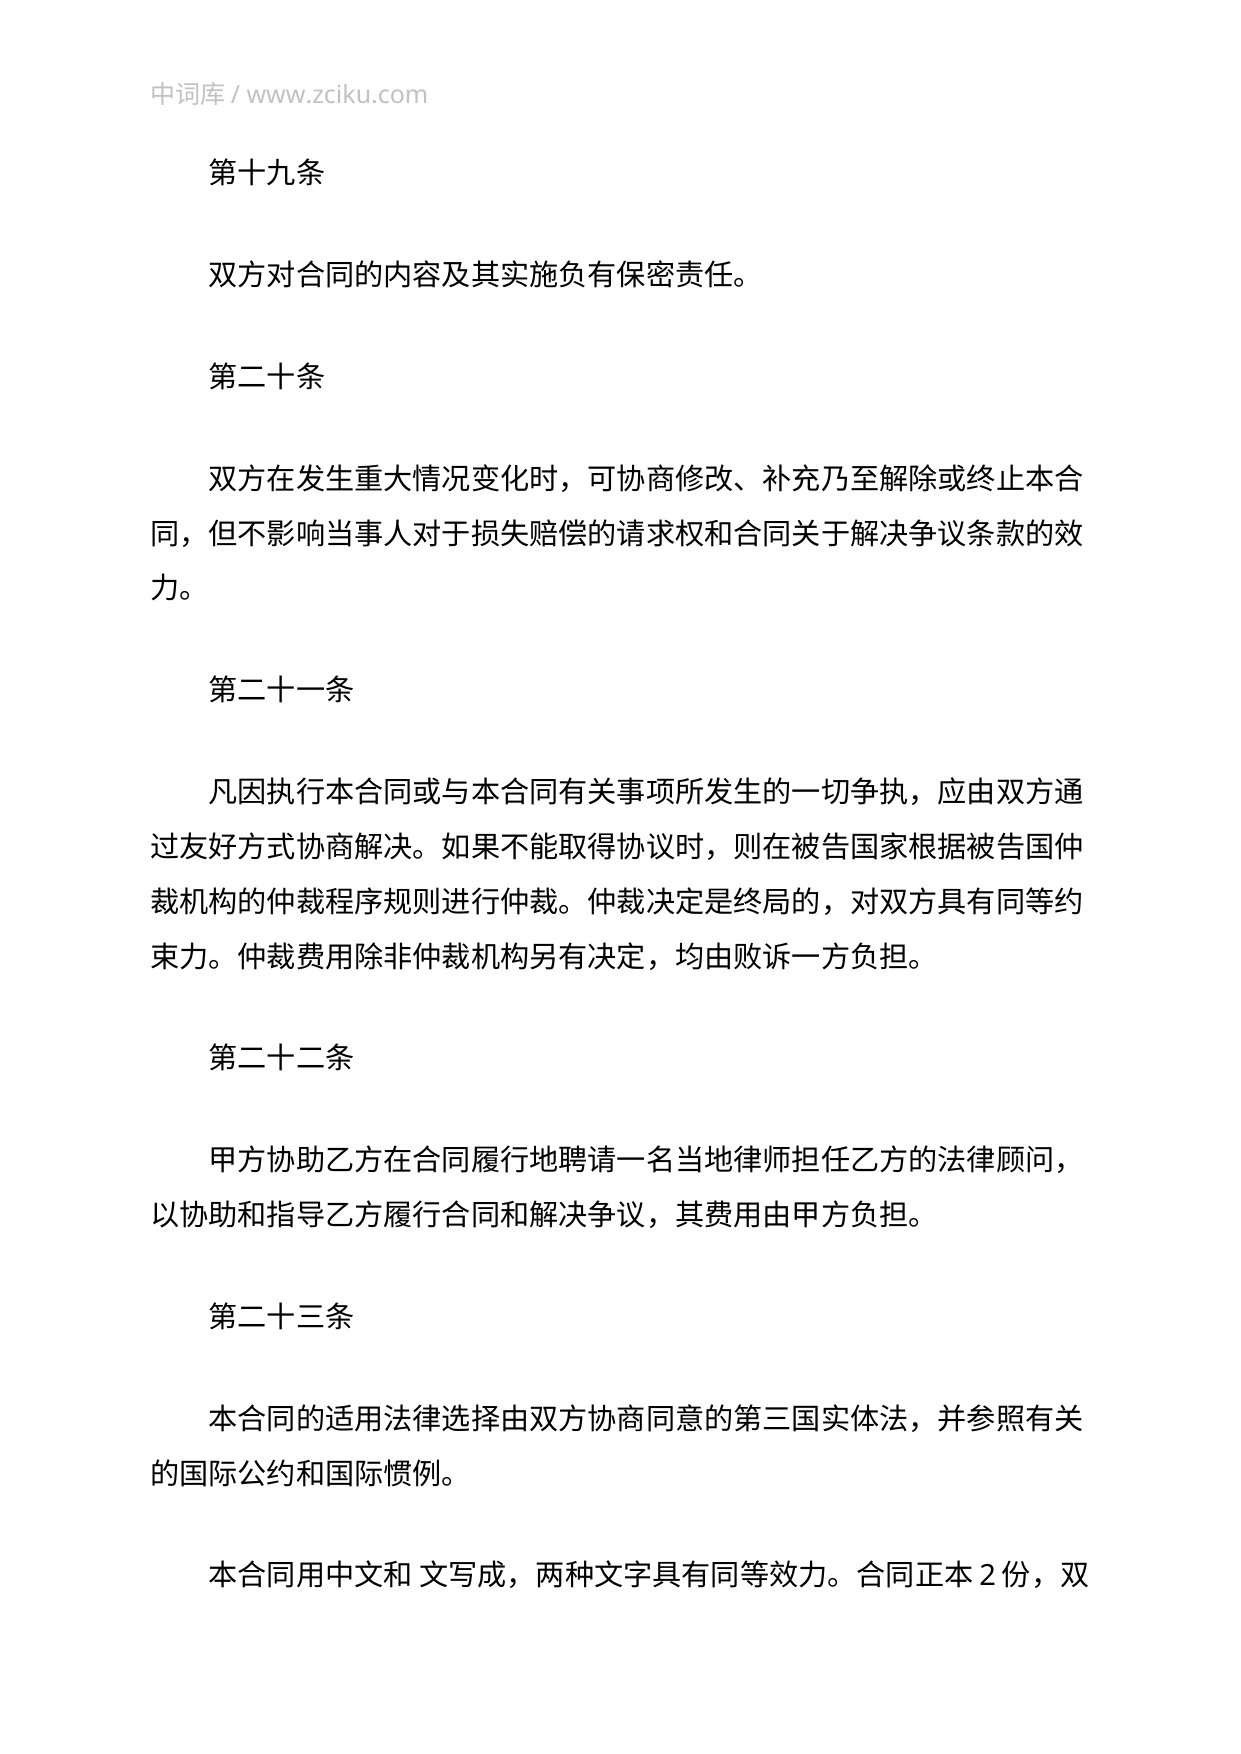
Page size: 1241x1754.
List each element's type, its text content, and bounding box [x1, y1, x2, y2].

text 第二十一条 [150, 667, 1090, 709]
text 第二十二条 [150, 1035, 1090, 1077]
text 本合同的适用法律选择由双方协商同意的第三国实体法，并参照有关的国际公约和国际惯例。 [150, 1395, 1090, 1492]
text 双方对合同的内容及其实施负有保密责任。 [150, 252, 1090, 294]
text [150, 1552, 1090, 1594]
text 凡因执行本合同或与本合同有关事项所发生的一切争执，应由双方通过友好方式协商解决。如果不能取得协议时，则在被告国家根据被告国仲裁机构的仲裁程序规则进行仲裁。仲裁决定是终局的，对双方具有同等约束力。仲裁费用除非仲裁机构另有决定，均由败诉一方负担。 [150, 769, 1090, 976]
text 双方在发生重大情况变化时，可协商修改、补充乃至解除或终止本合同，但不影响当事人对于损失赔偿的请求权和合同关于解决争议条款的效力。 [150, 455, 1090, 607]
text 第二十三条 [150, 1293, 1090, 1336]
text 甲方协助乙方在合同履行地聘请一名当地律师担任乙方的法律顾问，以协助和指导乙方履行合同和解决争议，其费用由甲方负担。 [150, 1137, 1090, 1234]
text 第二十条 [150, 353, 1090, 396]
text 第十九条 [150, 150, 1090, 192]
